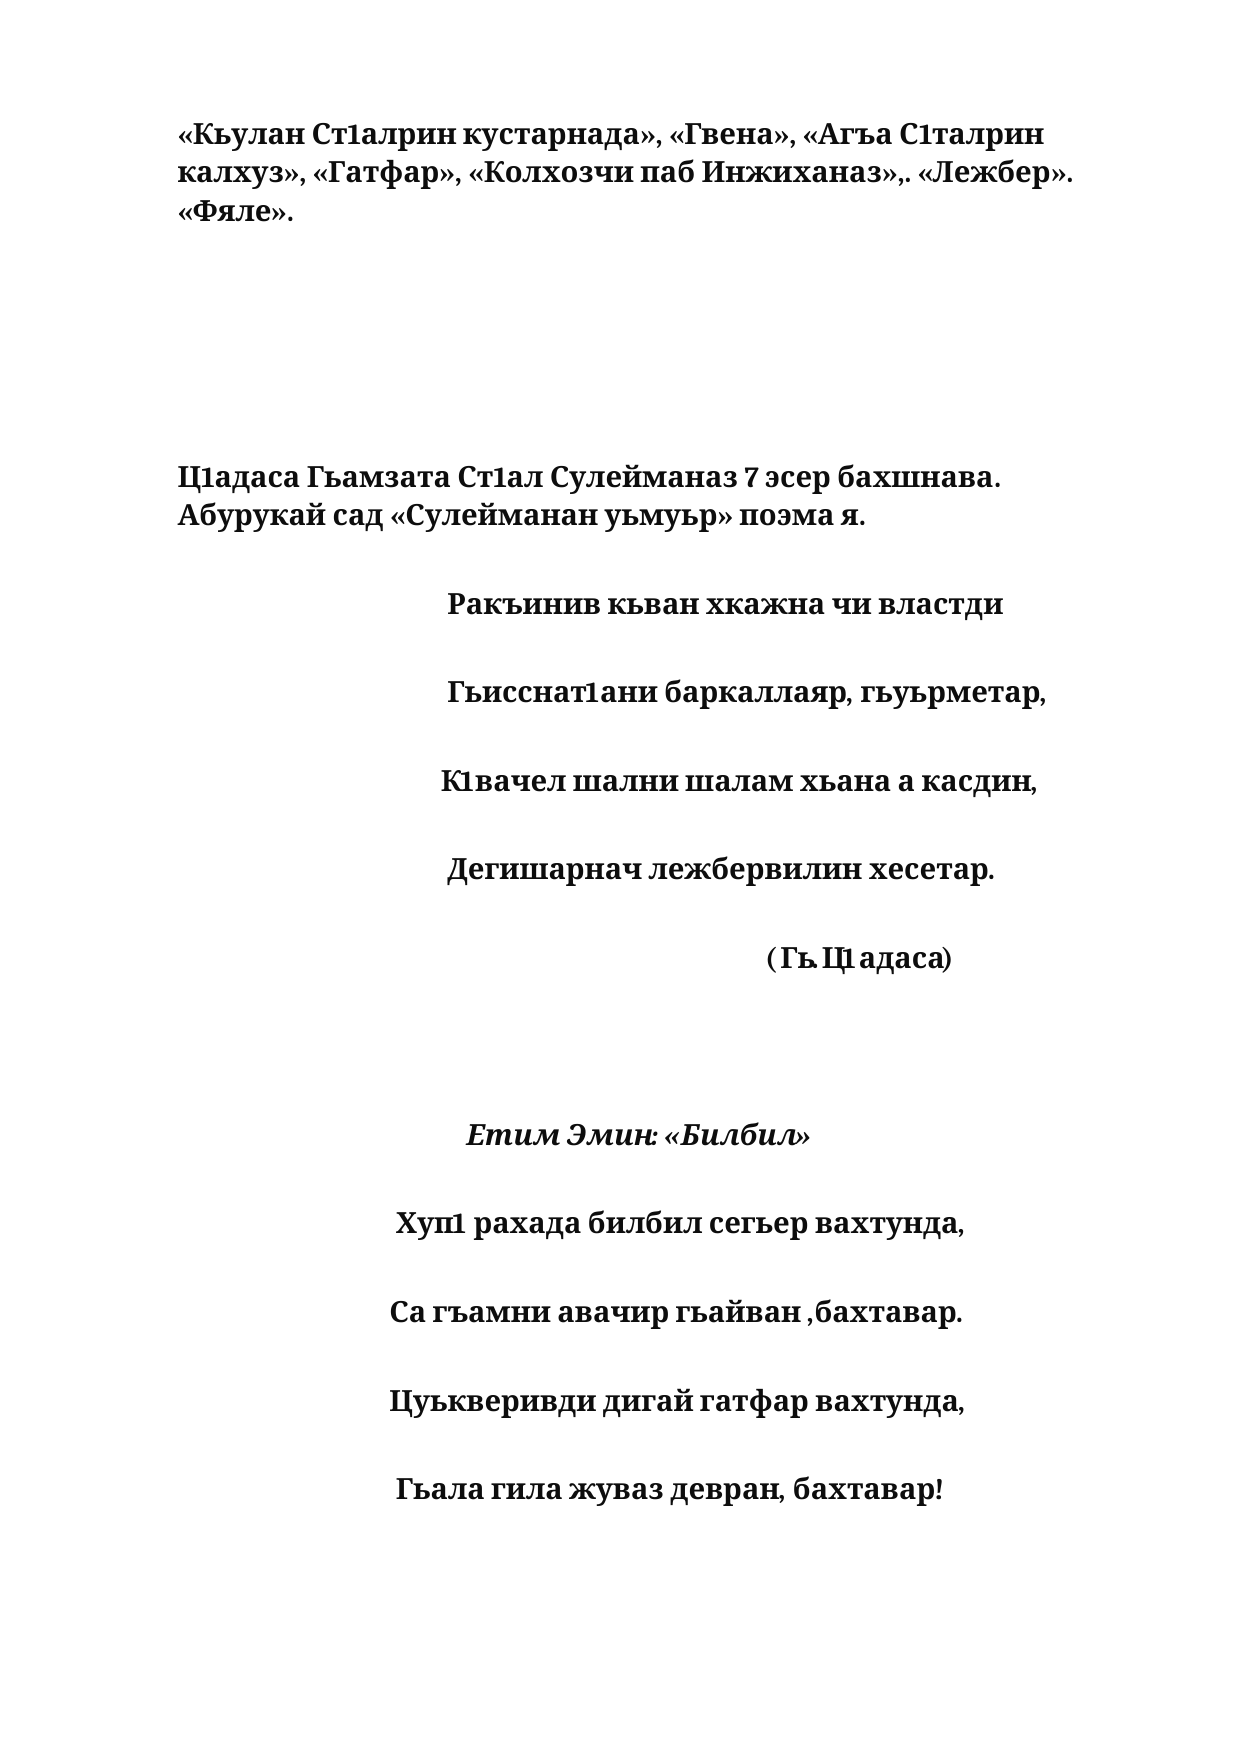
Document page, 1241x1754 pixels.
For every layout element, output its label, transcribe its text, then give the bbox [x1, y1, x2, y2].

subtitle Хуп1 рахада билбил сегьер вахтунда, [177, 1208, 1152, 1241]
subtitle К1вачел шални шалам хьана а касдин, [177, 765, 1152, 798]
subtitle «Кьулан Ст1алрин кустарнада», «Гвена», «Агъа С1талрин калхуз», «Гатфар», «Колхозчи паб Инжиханаз»,. «Лежбер». «Фяле». [177, 118, 1152, 229]
subtitle (Гь.Ц1адаса) [177, 942, 1152, 976]
subtitle Са гъамни авачир гьайван ,бахтавар. [177, 1296, 1152, 1330]
subtitle Дегишарнач лежбервилин хесетар. [177, 853, 1152, 887]
subtitle Цуькверивди дигай гатфар вахтунда, [177, 1385, 1152, 1418]
subtitle Ц1адаса Гьамзата Ст1ал Сулейманаз 7 эсер бахшнава. Абурукай сад «Сулейманан уьмуьр» поэма я. [177, 461, 1152, 533]
subtitle Гьисснат1ани баркаллаяр, гьуьрметар, [177, 676, 1152, 710]
subtitle Етим Эмин: «Билбил» [177, 1119, 1152, 1153]
subtitle Ракъинив кьван хкажна чи властди [177, 588, 1152, 621]
subtitle Гьала гила жуваз девран, бахтавар! [177, 1473, 1152, 1507]
